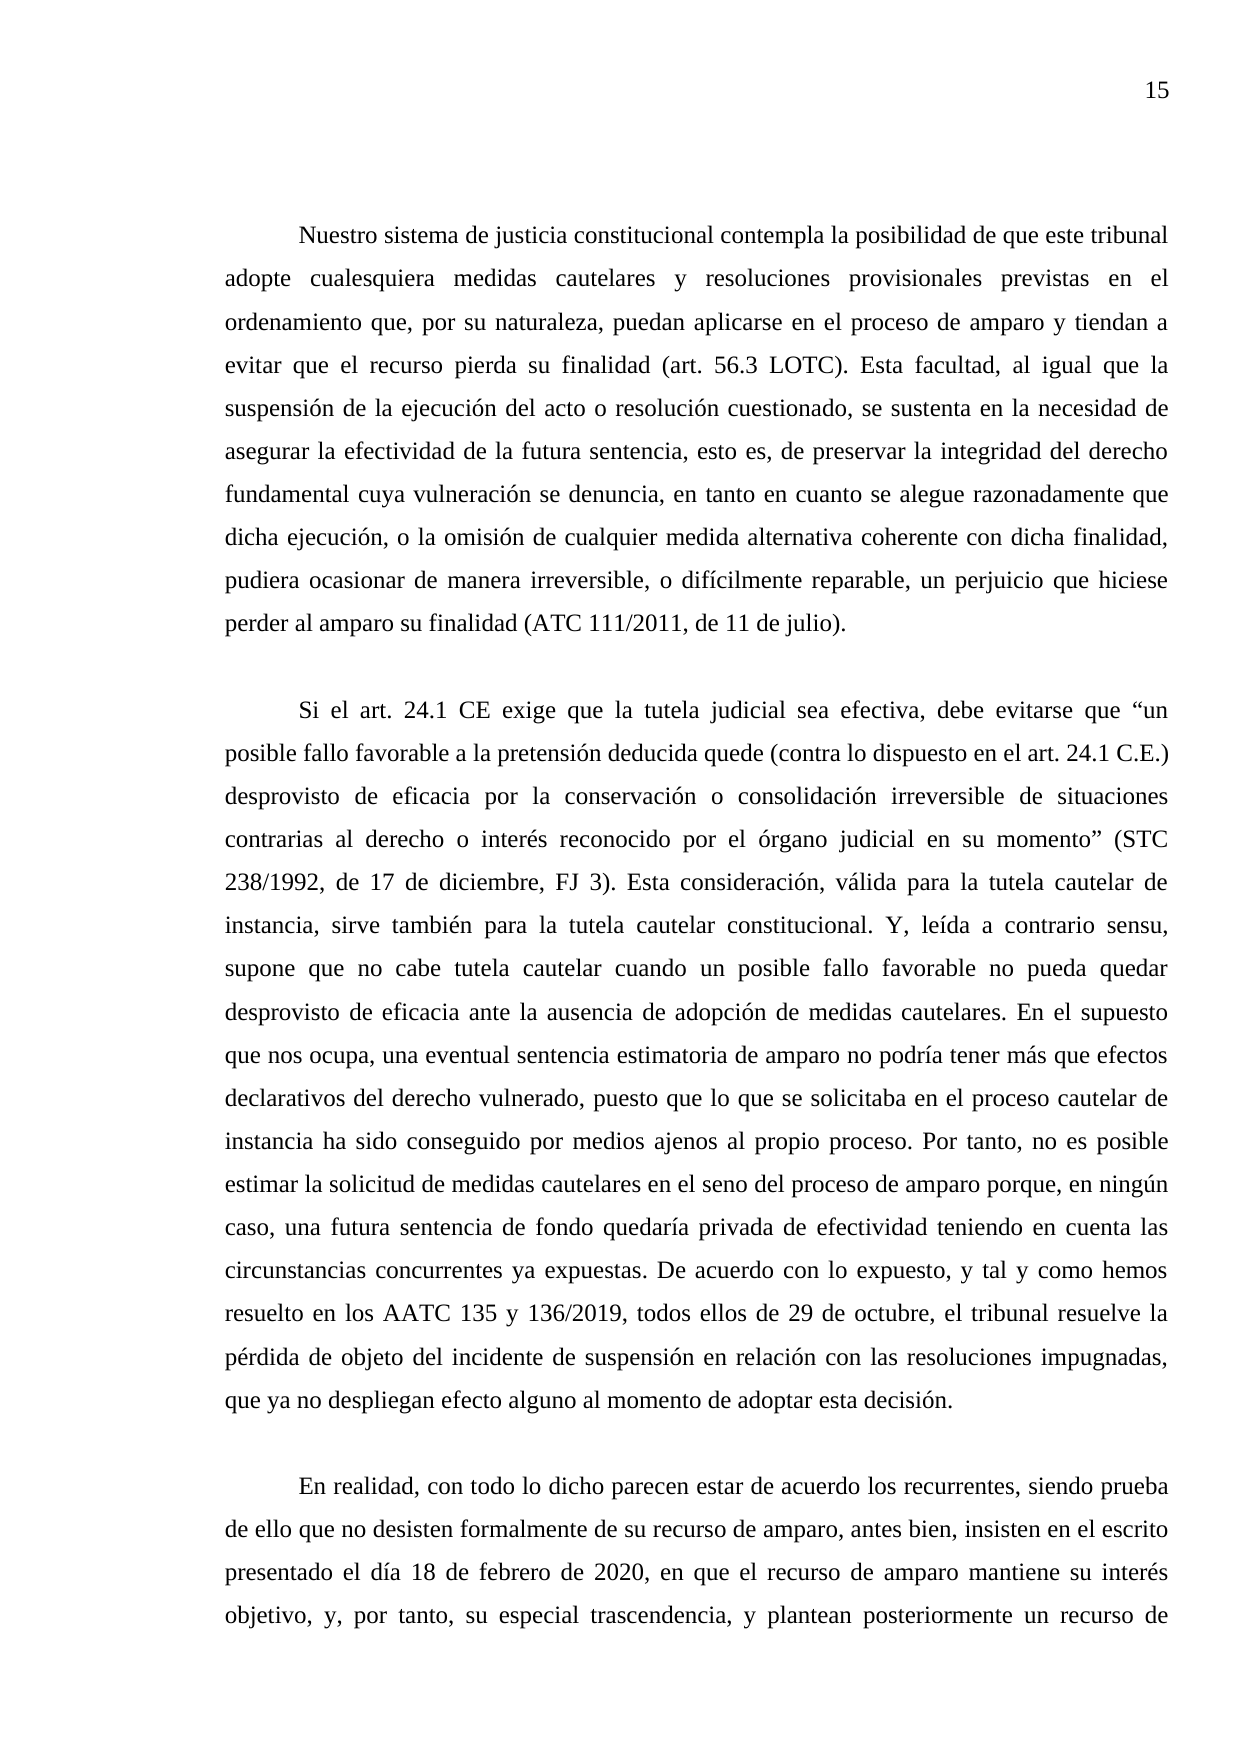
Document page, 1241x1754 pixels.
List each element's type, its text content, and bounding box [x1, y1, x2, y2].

text Nuestro sistema de justicia constitucional contempla la posibilidad de que este tribunal adopte cualesquiera medidas cautelares y resoluciones provisionales previstas en el ordenamiento que, por su naturaleza, puedan aplicarse en el proceso de amparo y tiendan a evitar que el recurso pierda su finalidad (art. 56.3 LOTC). Esta facultad, al igual que la suspensión de la ejecución del acto o resolución cuestionado, se sustenta en la necesidad de asegurar la efectividad de la futura sentencia, esto es, de preservar la integridad del derecho fundamental cuya vulneración se denuncia, en tanto en cuanto se alegue razonadamente que dicha ejecución, o la omisión de cualquier medida alternativa coherente con dicha finalidad, pudiera ocasionar de manera irreversible, o difícilmente reparable, un perjuicio que hiciese perder al amparo su finalidad (ATC 111/2011, de 11 de julio). [224, 220, 1169, 637]
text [224, 1471, 1169, 1629]
text Si el art. 24.1 CE exige que la tutela judicial sea efectiva, debe evitarse que “un posible fallo favorable a la pretensión deducida quede (contra lo dispuesto en el art. 24.1 C.E.) desprovisto de eficacia por la conservación o consolidación irreversible de situaciones contrarias al derecho o interés reconocido por el órgano judicial en su momento” (STC 238/1992, de 17 de diciembre, FJ 3). Esta consideración, válida para la tutela cautelar de instancia, sirve también para la tutela cautelar constitucional. Y, leída a contrario sensu, supone que no cabe tutela cautelar cuando un posible fallo favorable no pueda quedar desprovisto de eficacia ante la ausencia de adopción de medidas cautelares. En el supuesto que nos ocupa, una eventual sentencia estimatoria de amparo no podría tener más que efectos declarativos del derecho vulnerado, puesto que lo que se solicitaba en el proceso cautelar de instancia ha sido conseguido por medios ajenos al propio proceso. Por tanto, no es posible estimar la solicitud de medidas cautelares en el seno del proceso de amparo porque, en ningún caso, una futura sentencia de fondo quedaría privada de efectividad teniendo en cuenta las circunstancias concurrentes ya expuestas. De acuerdo con lo expuesto, y tal y como hemos resuelto en los AATC 135 y 136/2019, todos ellos de 29 de octubre, el tribunal resuelve la pérdida de objeto del incidente de suspensión en relación con las resoluciones impugnadas, que ya no despliegan efecto alguno al momento de adoptar esta decisión. [224, 695, 1169, 1413]
